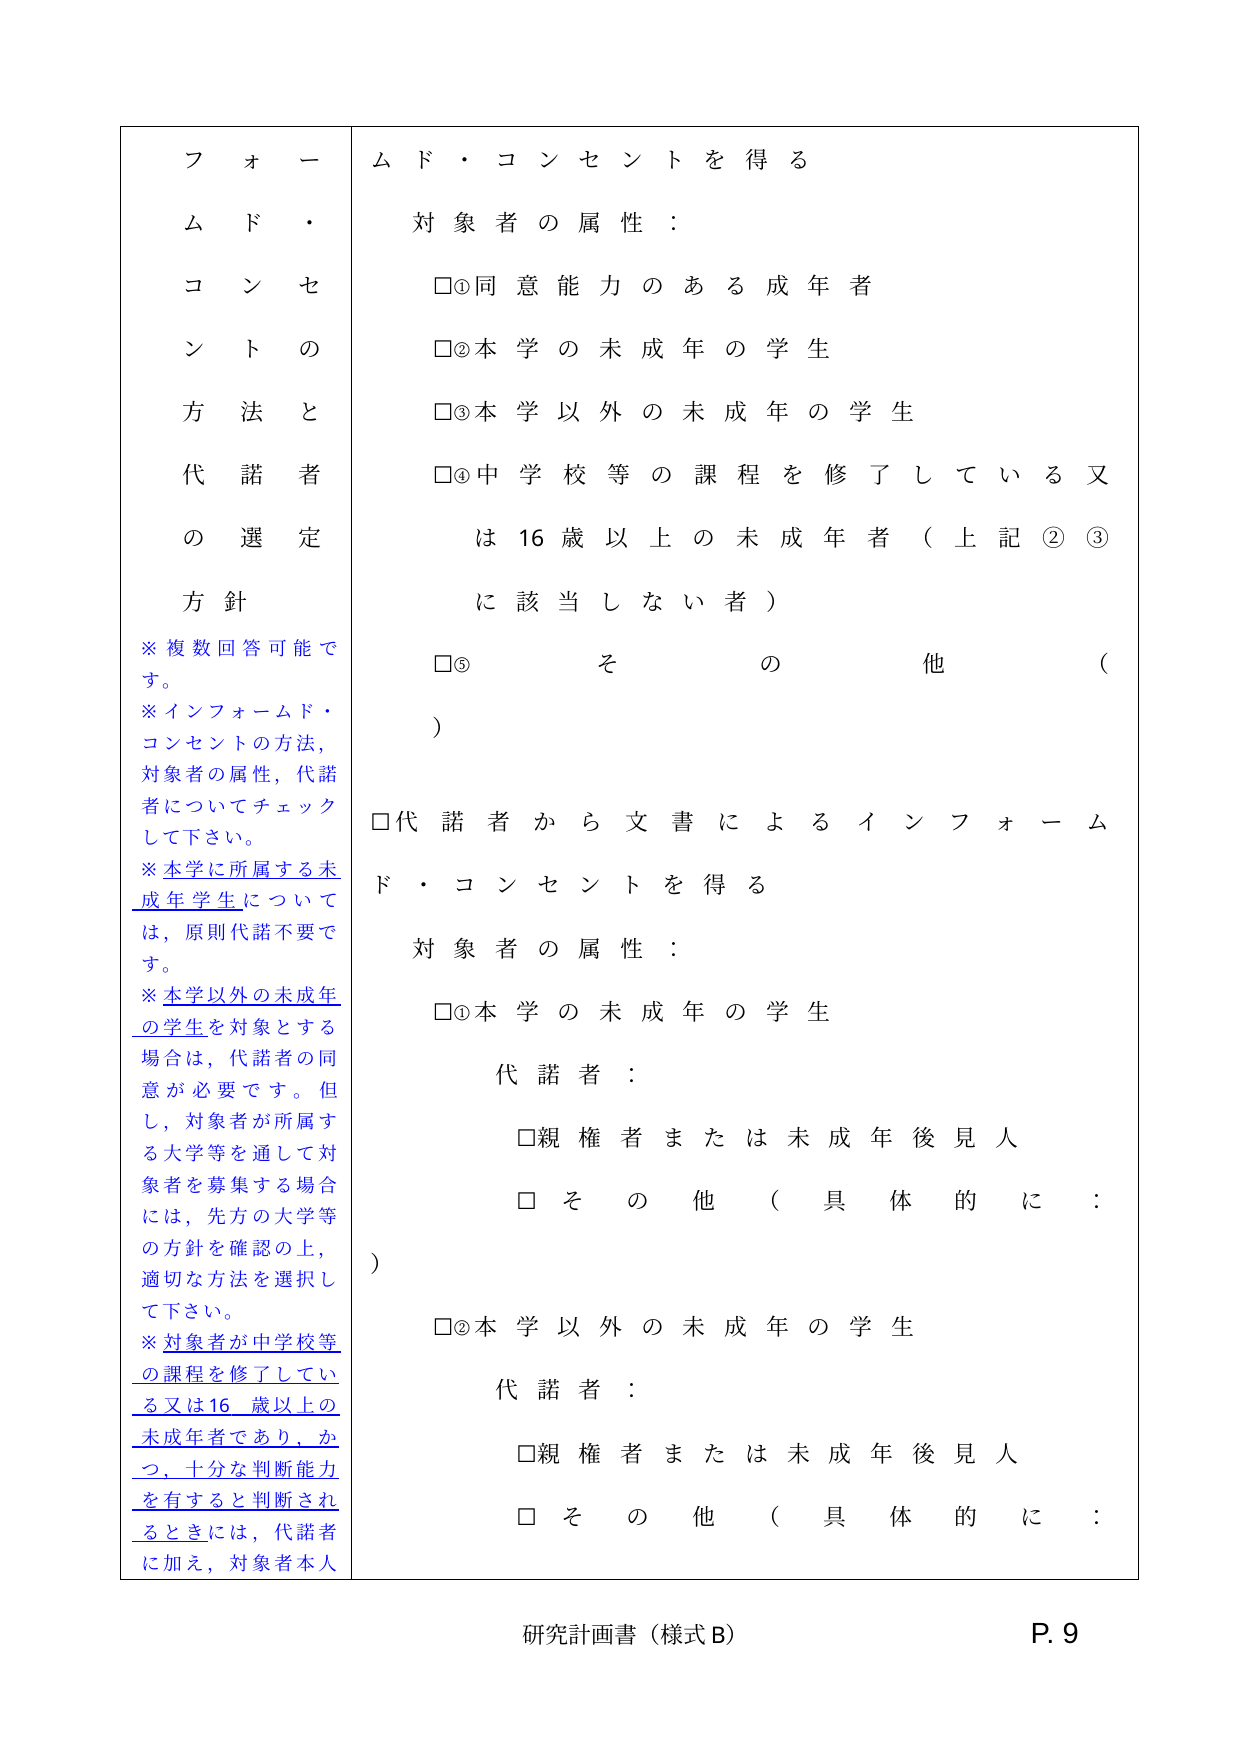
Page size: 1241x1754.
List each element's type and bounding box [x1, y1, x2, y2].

table_header [121, 127, 351, 1578]
table_header [352, 127, 1138, 1578]
